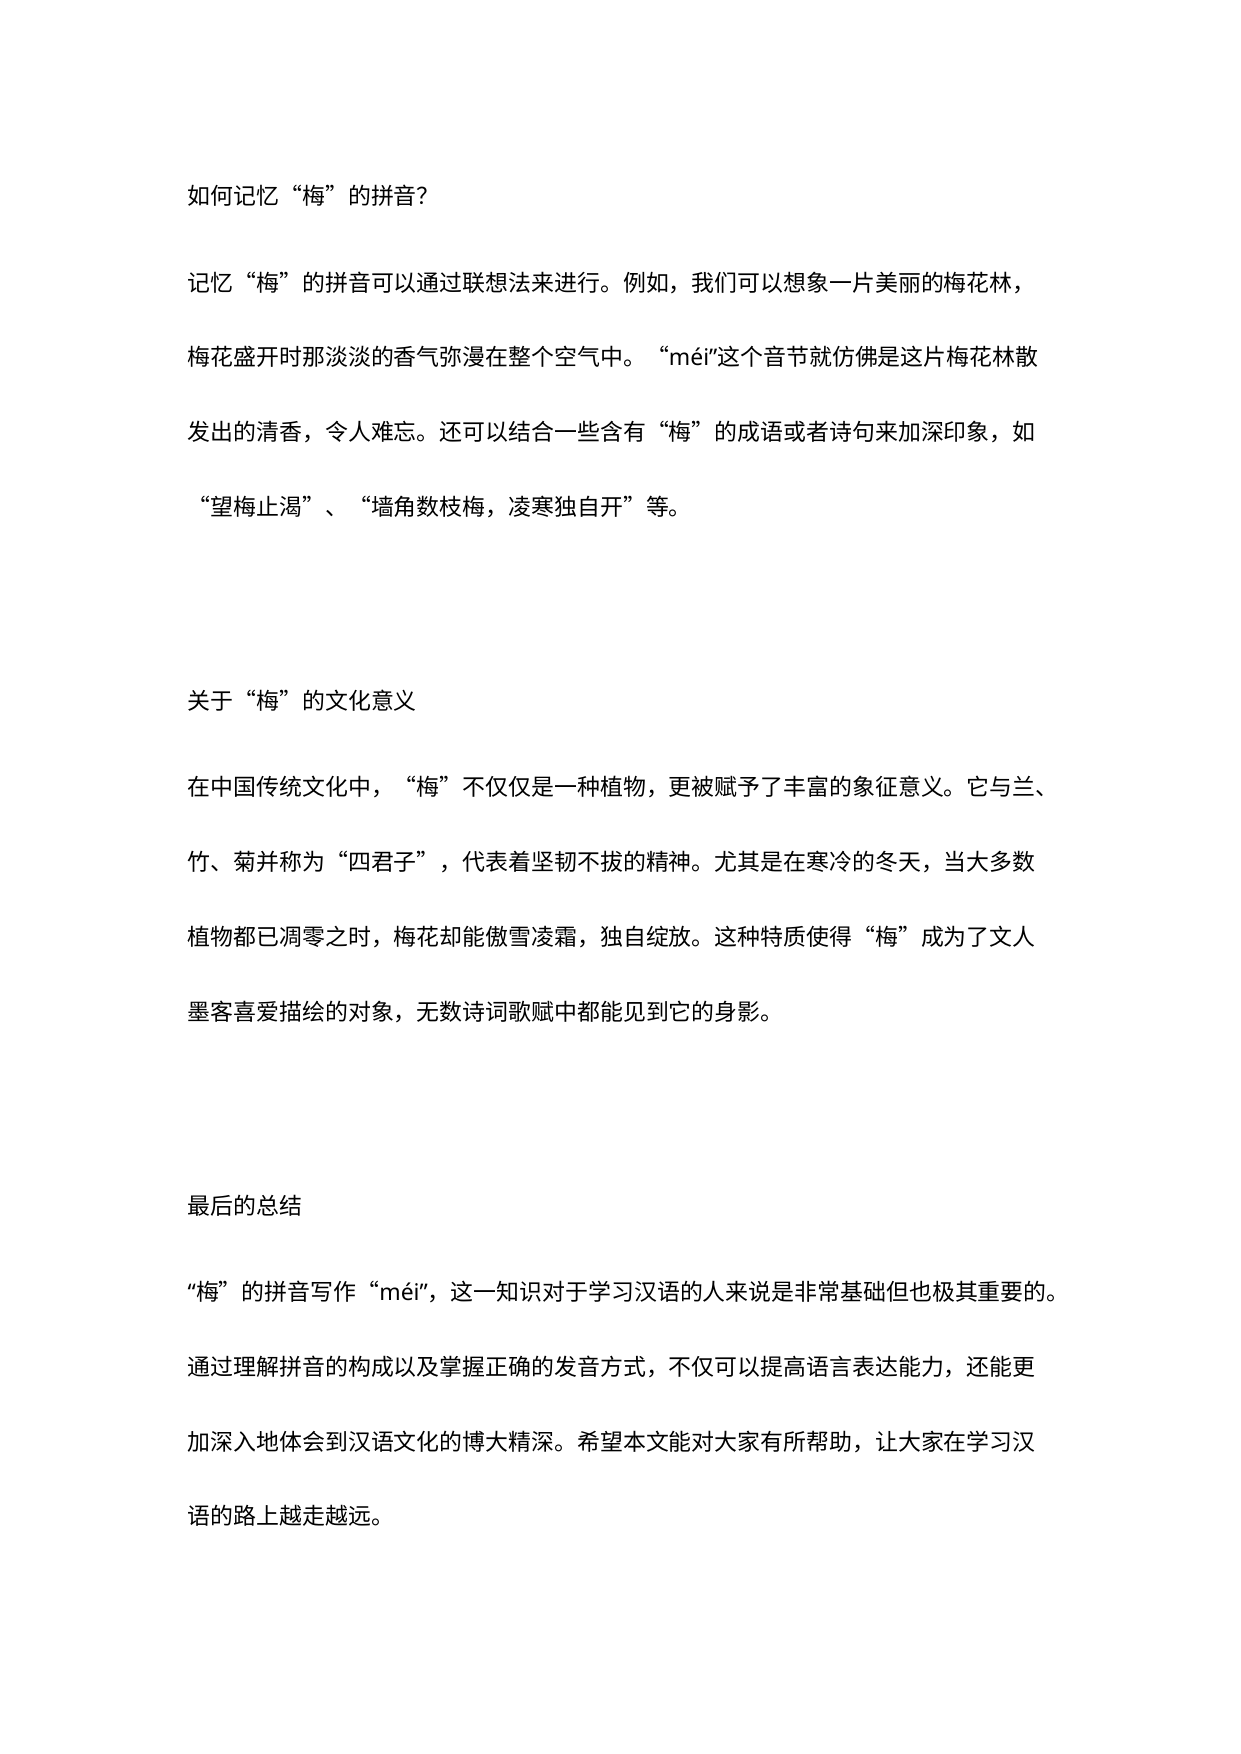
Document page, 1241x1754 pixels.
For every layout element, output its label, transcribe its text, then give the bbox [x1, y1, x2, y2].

text 如何记忆“梅”的拼音？ [187, 162, 1053, 227]
text “梅”的拼音写作“méi”，这一知识对于学习汉语的人来说是非常基础但也极其重要的。通过理解拼音的构成以及掌握正确的发音方式，不仅可以提高语言表达能力，还能更加深入地体会到汉语文化的博大精深。希望本文能对大家有所帮助，让大家在学习汉语的路上越走越远。 [187, 1258, 1053, 1547]
text 关于“梅”的文化意义 [187, 667, 1053, 732]
text 最后的总结 [187, 1172, 1053, 1237]
text 记忆“梅”的拼音可以通过联想法来进行。例如，我们可以想象一片美丽的梅花林，梅花盛开时那淡淡的香气弥漫在整个空气中。“méi”这个音节就仿佛是这片梅花林散发出的清香，令人难忘。还可以结合一些含有“梅”的成语或者诗句来加深印象，如“望梅止渴”、“墙角数枝梅，凌寒独自开”等。 [187, 248, 1053, 538]
text 在中国传统文化中，“梅”不仅仅是一种植物，更被赋予了丰富的象征意义。它与兰、竹、菊并称为“四君子”，代表着坚韧不拔的精神。尤其是在寒冷的冬天，当大多数植物都已凋零之时，梅花却能傲雪凌霜，独自绽放。这种特质使得“梅”成为了文人墨客喜爱描绘的对象，无数诗词歌赋中都能见到它的身影。 [187, 753, 1053, 1042]
